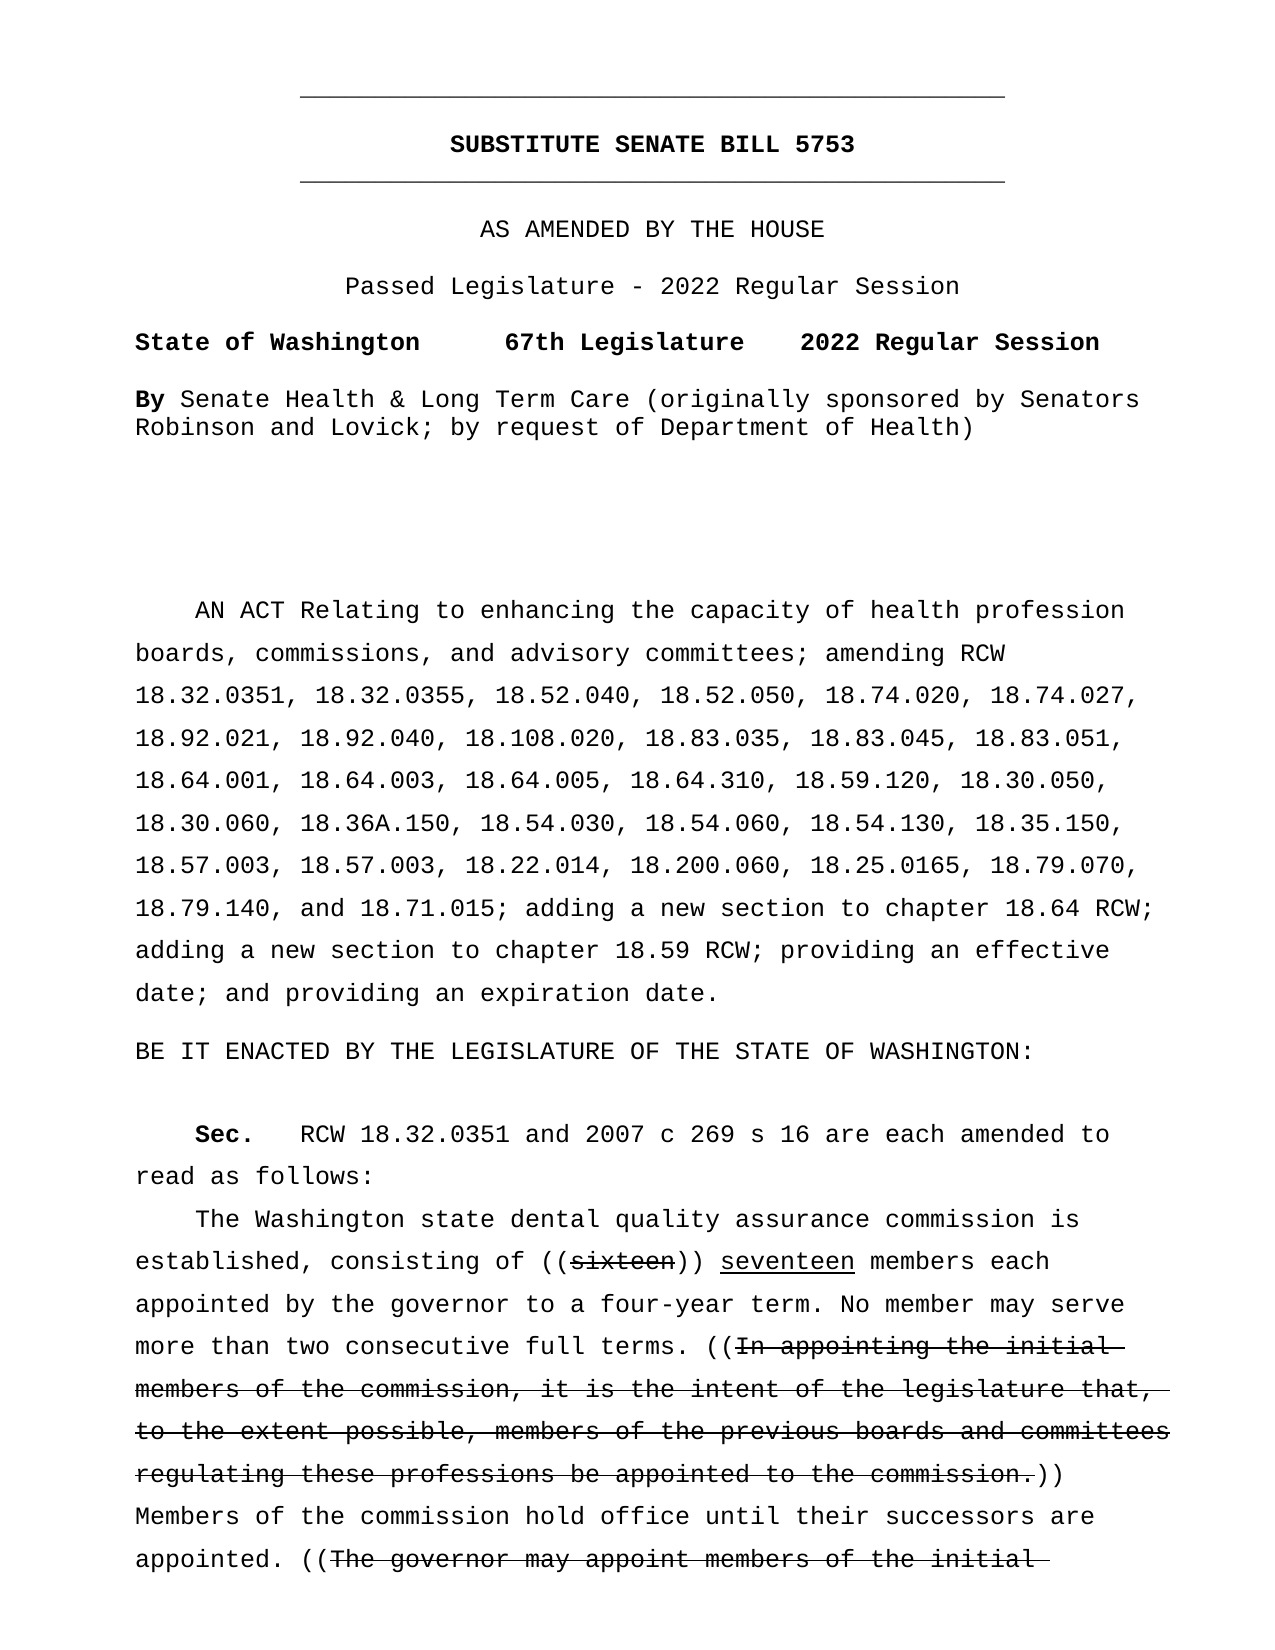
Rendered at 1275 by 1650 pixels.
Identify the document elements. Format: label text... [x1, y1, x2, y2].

text BE IT ENACTED BY THE LEGISLATURE OF THE STATE OF WASHINGTON: [135, 1038, 1170, 1067]
text Passed Legislature - 2022 Regular Session [135, 273, 1170, 302]
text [135, 1434, 1170, 1576]
text AN ACT Relating to enhancing the capacity of health profession boards, commissions, and advisory committees; amending RCW 18.32.0351, 18.32.0355, 18.52.040, 18.52.050, 18.74.020, 18.74.027, 18.92.021, 18.92.040, 18.108.020, 18.83.035, 18.83.045, 18.83.051, 18.64.001, 18.64.003, 18.64.005, 18.64.310, 18.59.120, 18.30.050, 18.30.060, 18.36A.150, 18.54.030, 18.54.060, 18.54.130, 18.35.150, 18.57.003, 18.57.003, 18.22.014, 18.200.060, 18.25.0165, 18.79.070, 18.79.140, and 18.71.015; adding a new section to chapter 18.64 RCW; adding a new section to chapter 18.59 RCW; providing an effective date; and providing an expiration date. [135, 585, 1170, 1010]
text _______________________________________________ [135, 160, 1170, 188]
text By Senate Health & Long Term Care (originally sponsored by Senators Robinson and Lovick; by request of Department of Health) [135, 387, 1170, 443]
text Sec. RCW 18.32.0351 and 2007 c 269 s 16 are each amended to read as follows: [135, 1108, 1170, 1193]
text _______________________________________________ [135, 75, 1170, 103]
text State of Washington 67th Legislature 2022 Regular Session [135, 330, 1170, 358]
text SUBSTITUTE SENATE BILL 5753 [135, 132, 1170, 160]
text AS AMENDED BY THE HOUSE [135, 217, 1170, 245]
